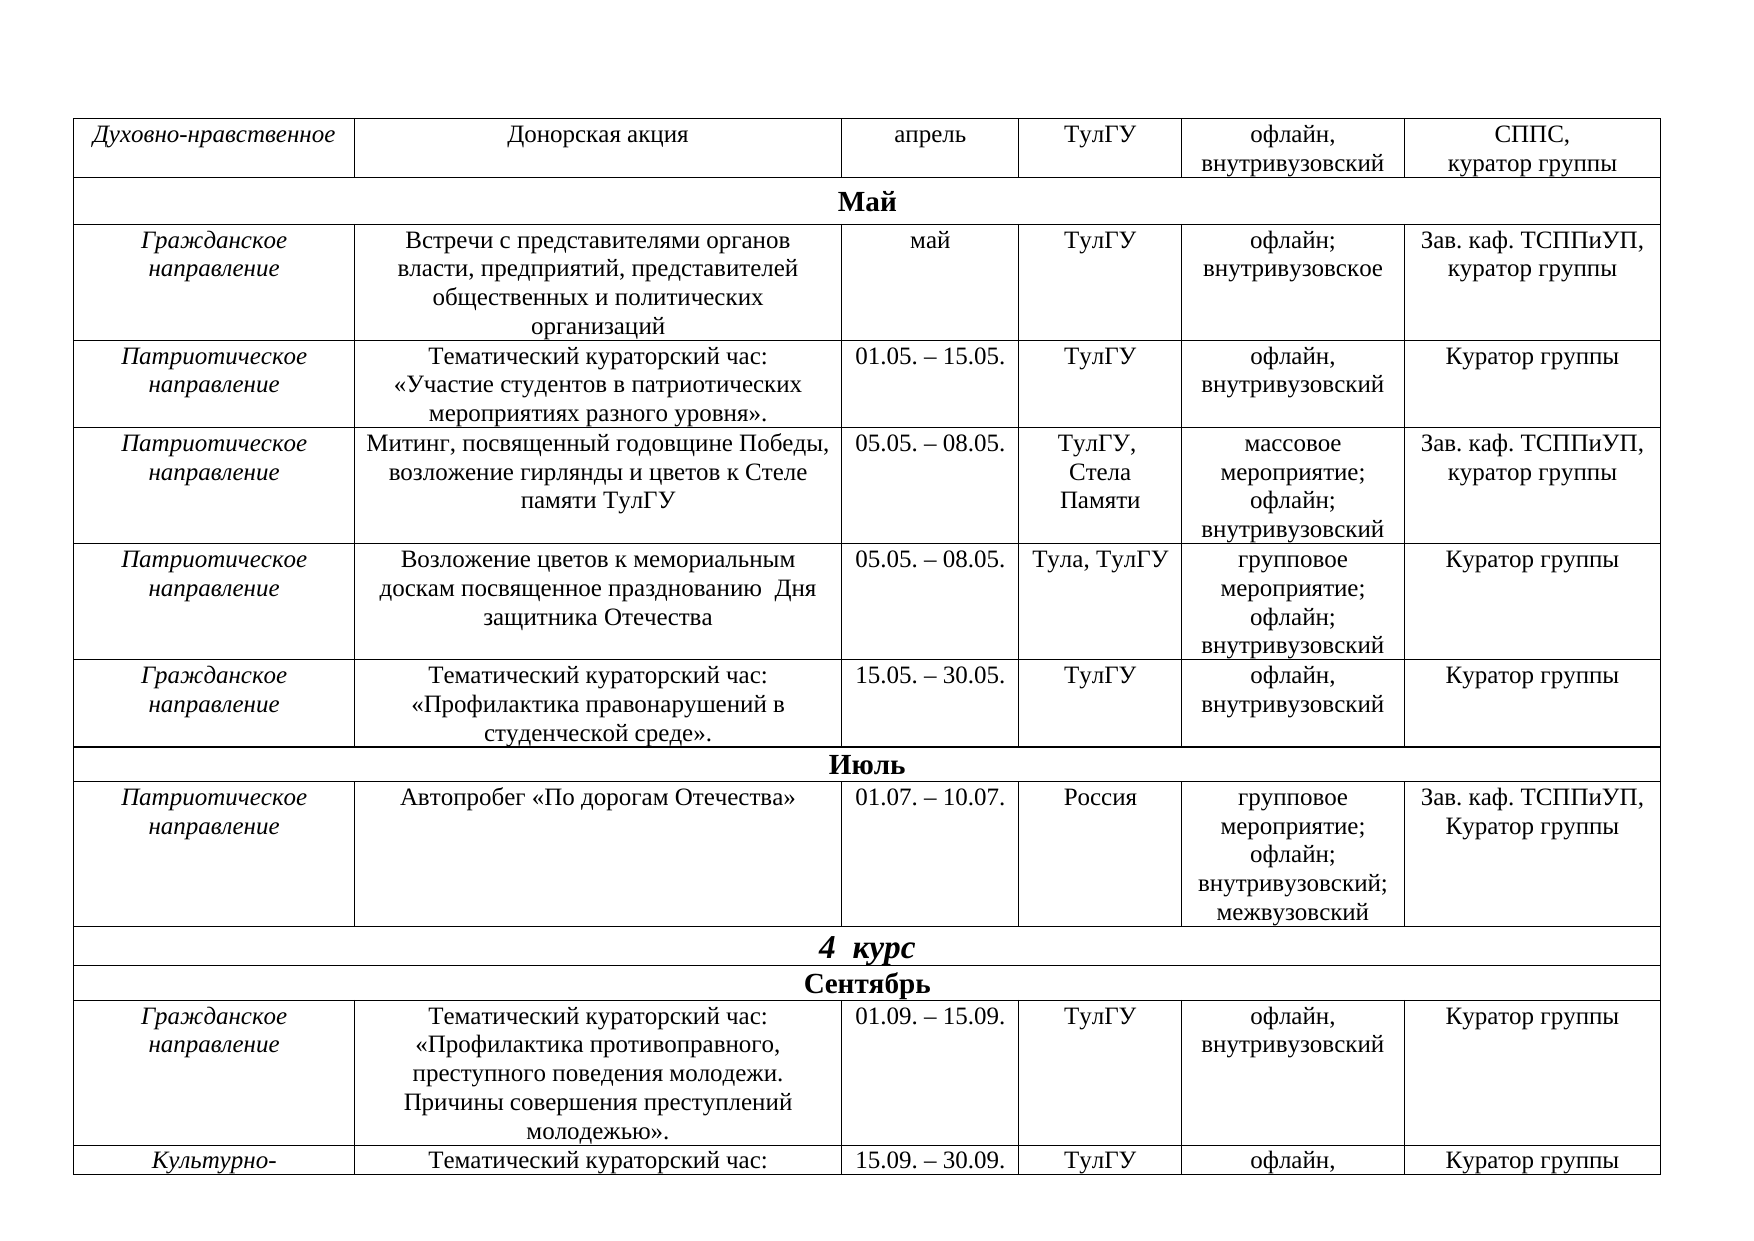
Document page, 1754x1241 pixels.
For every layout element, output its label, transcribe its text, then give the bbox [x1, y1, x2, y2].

table_cell Патриотическое направление [74, 782, 354, 926]
table_cell Тула, ТулГУ [1019, 544, 1181, 659]
table_cell СППС, куратор группы [1405, 119, 1660, 177]
table_cell Зав. каф. ТСППиУП, Куратор группы [1405, 782, 1660, 926]
table_cell апрель [842, 119, 1018, 177]
table_cell ТулГУ [1019, 119, 1181, 177]
table_cell Патриотическое направление [74, 428, 354, 543]
table_cell Гражданское направление [74, 660, 354, 746]
table_cell Россия [1019, 782, 1181, 926]
table_cell Тематический кураторский час: «Профилактика противоправного, преступного поведения молодежи. Причины совершения преступлений молодежью». [355, 1001, 841, 1144]
table_cell ТулГУ [1019, 225, 1181, 340]
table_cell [1182, 1146, 1404, 1174]
table_cell Патриотическое направление [74, 544, 354, 659]
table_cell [1182, 1001, 1404, 1144]
table_cell ТулГУ [1019, 1146, 1181, 1174]
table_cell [74, 1146, 354, 1174]
table_cell офлайн, внутривузовский [1182, 119, 1404, 177]
table_cell массовое мероприятие; офлайн; внутривузовский [1182, 428, 1404, 543]
table_cell Куратор группы [1405, 341, 1660, 427]
table_cell 4 курс [74, 927, 1660, 965]
table_cell Патриотическое направление [74, 341, 354, 427]
table_cell Зав. каф. ТСППиУП, куратор группы [1405, 225, 1660, 340]
table_cell Гражданское направление [74, 1001, 354, 1144]
table_cell 15.09. – 30.09. [842, 1146, 1018, 1174]
table_cell Духовно-нравственное [74, 119, 354, 177]
table_cell групповое мероприятие; офлайн; внутривузовский [1182, 544, 1404, 659]
table_cell 05.05. – 08.05. [842, 544, 1018, 659]
table_cell Автопробег «По дорогам Отечества» [355, 782, 841, 926]
table_cell 05.05. – 08.05. [842, 428, 1018, 543]
table_cell Гражданское направление [74, 225, 354, 340]
table_cell Митинг, посвященный годовщине Победы, возложение гирлянды и цветов к Стеле памяти ТулГУ [355, 428, 841, 543]
table_cell Донорская акция [355, 119, 841, 177]
table_cell Куратор группы [1405, 660, 1660, 746]
table_cell ТулГУ [1019, 341, 1181, 427]
table_cell Куратор группы [1405, 1001, 1660, 1144]
table_cell Сентябрь [74, 966, 1660, 1000]
table_cell Тематический кураторский час: «Участие студентов в патриотических мероприятиях разного уровня». [355, 341, 841, 427]
table_cell офлайн, внутривузовский [1182, 660, 1404, 746]
table_cell Возложение цветов к мемориальным доскам посвященное празднованию Дня защитника Отечества [355, 544, 841, 659]
table_cell Куратор группы [1405, 1146, 1660, 1174]
table_cell Зав. каф. ТСППиУП, куратор группы [1405, 428, 1660, 543]
table_cell 01.07. – 10.07. [842, 782, 1018, 926]
table_cell ТулГУ [1019, 1001, 1181, 1144]
table_cell офлайн, внутривузовский [1182, 341, 1404, 427]
table_cell 01.09. – 15.09. [842, 1001, 1018, 1144]
table_cell Встречи с представителями органов власти, предприятий, представителей общественных и политических организаций [355, 225, 841, 340]
table_cell ТулГУ [1019, 660, 1181, 746]
table_cell 15.05. – 30.05. [842, 660, 1018, 746]
table_cell офлайн; внутривузовское [1182, 225, 1404, 340]
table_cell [355, 1146, 841, 1174]
table_cell групповое мероприятие; офлайн; внутривузовский; межвузовский [1182, 782, 1404, 926]
table_cell май [842, 225, 1018, 340]
table_cell Куратор группы [1405, 544, 1660, 659]
table_cell ТулГУ, Стела Памяти [1019, 428, 1181, 543]
table_cell Июль [74, 748, 1660, 781]
table_cell Май [74, 178, 1660, 224]
table_cell Тематический кураторский час: «Профилактика правонарушений в студенческой среде». [355, 660, 841, 746]
table_cell 01.05. – 15.05. [842, 341, 1018, 427]
